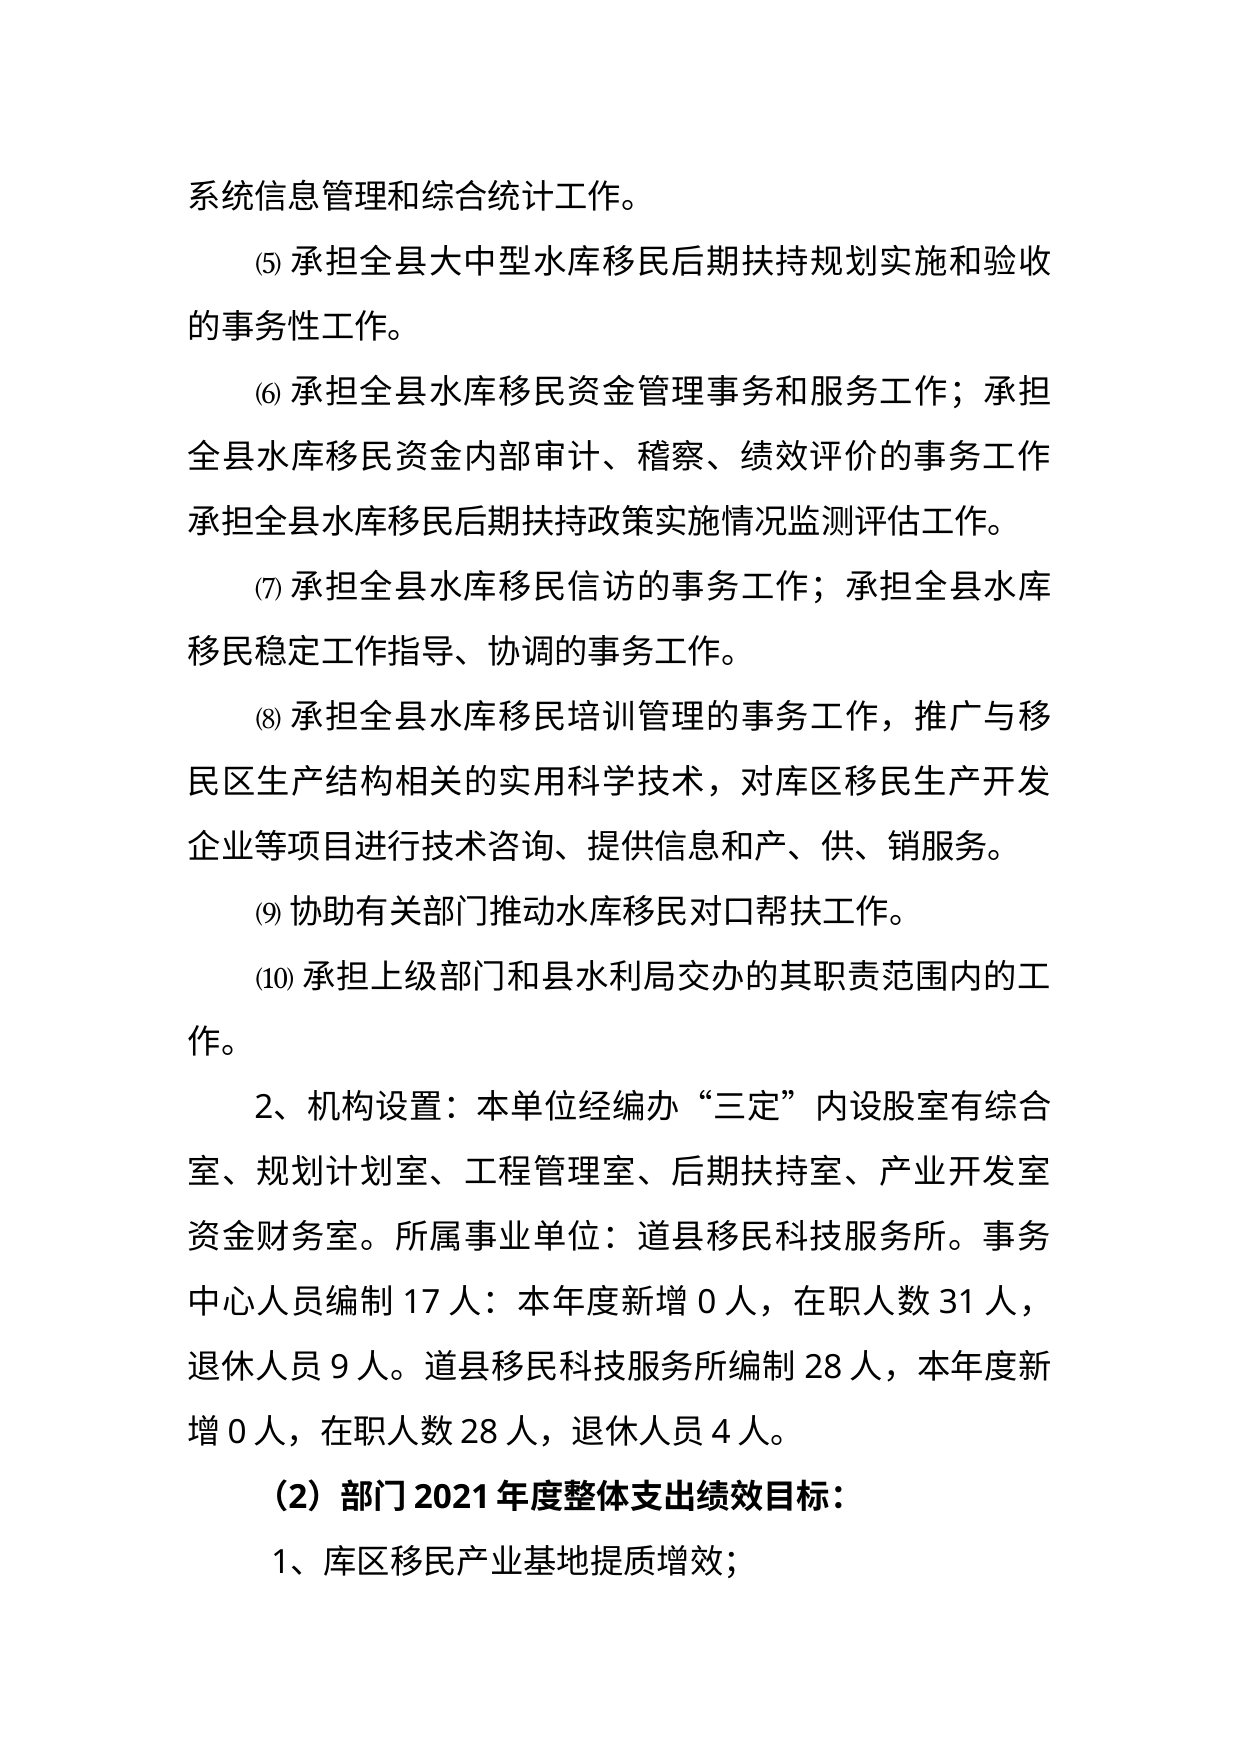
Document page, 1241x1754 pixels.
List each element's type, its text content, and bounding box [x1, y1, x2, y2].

text 1、库区移民产业基地提质增效； [187, 1527, 1053, 1592]
text ⑻承担全县水库移民培训管理的事务工作，推广与移民区生产结构相关的实用科学技术，对库区移民生产开发、企业等项目进行技术咨询、提供信息和产、供、销服务。 [187, 682, 1053, 877]
text 2、机构设置：本单位经编办“三定”内设股室有综合室、规划计划室、工程管理室、后期扶持室、产业开发室、资金财务室。所属事业单位：道县移民科技服务所。事务中心人员编制17人：本年度新增0人，在职人数31人，退休人员9人。道县移民科技服务所编制28人，本年度新增0人，在职人数28人，退休人员4人。 [187, 1072, 1053, 1462]
text ⑸承担全县大中型水库移民后期扶持规划实施和验收的事务性工作。 [187, 227, 1053, 357]
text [187, 162, 1053, 227]
text ⑽承担上级部门和县水利局交办的其职责范围内的工作。 [187, 942, 1053, 1072]
text ⑼协助有关部门推动水库移民对口帮扶工作。 [187, 877, 1053, 942]
text ⑺承担全县水库移民信访的事务工作；承担全县水库移民稳定工作指导、协调的事务工作。 [187, 552, 1053, 682]
text ⑹承担全县水库移民资金管理事务和服务工作；承担全县水库移民资金内部审计、稽察、绩效评价的事务工作；承担全县水库移民后期扶持政策实施情况监测评估工作。 [187, 357, 1053, 552]
text （2）部门2021年度整体支出绩效目标： [187, 1462, 1053, 1527]
